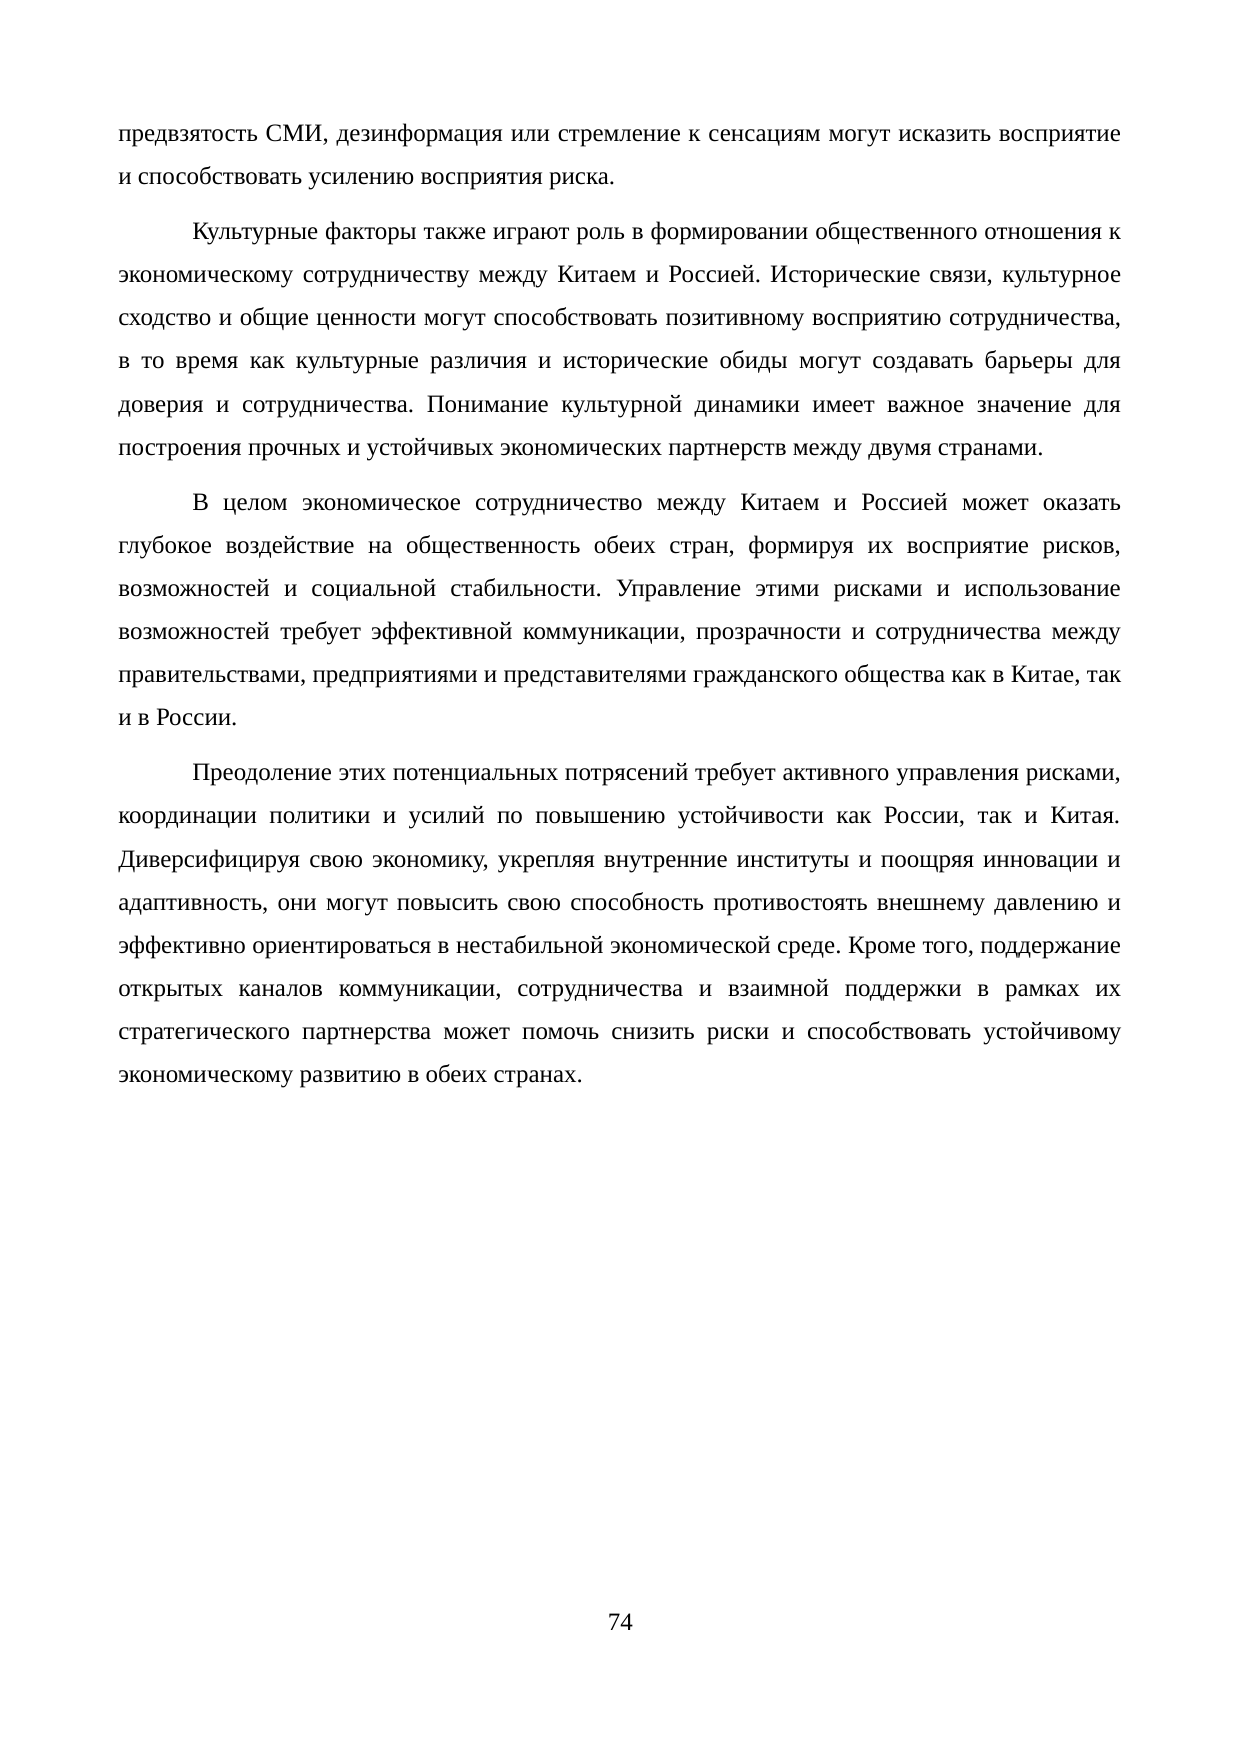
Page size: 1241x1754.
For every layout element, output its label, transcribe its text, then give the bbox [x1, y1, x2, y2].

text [118, 118, 1122, 190]
text Культурные факторы также играют роль в формировании общественного отношения к экономическому сотрудничеству между Китаем и Россией. Исторические связи, культурное сходство и общие ценности могут способствовать позитивному восприятию сотрудничества, в то время как культурные различия и исторические обиды могут создавать барьеры для доверия и сотрудничества. Понимание культурной динамики имеет важное значение для построения прочных и устойчивых экономических партнерств между двумя странами. [118, 216, 1122, 461]
text Преодоление этих потенциальных потрясений требует активного управления рисками, координации политики и усилий по повышению устойчивости как России, так и Китая. Диверсифицируя свою экономику, укрепляя внутренние институты и поощряя инновации и адаптивность, они могут повысить свою способность противостоять внешнему давлению и эффективно ориентироваться в нестабильной экономической среде. Кроме того, поддержание открытых каналов коммуникации, сотрудничества и взаимной поддержки в рамках их стратегического партнерства может помочь снизить риски и способствовать устойчивому экономическому развитию в обеих странах. [118, 757, 1122, 1088]
text В целом экономическое сотрудничество между Китаем и Россией может оказать глубокое воздействие на общественность обеих стран, формируя их восприятие рисков, возможностей и социальной стабильности. Управление этими рисками и использование возможностей требует эффективной коммуникации, прозрачности и сотрудничества между правительствами, предприятиями и представителями гражданского общества как в Китае, так и в России. [118, 487, 1122, 731]
